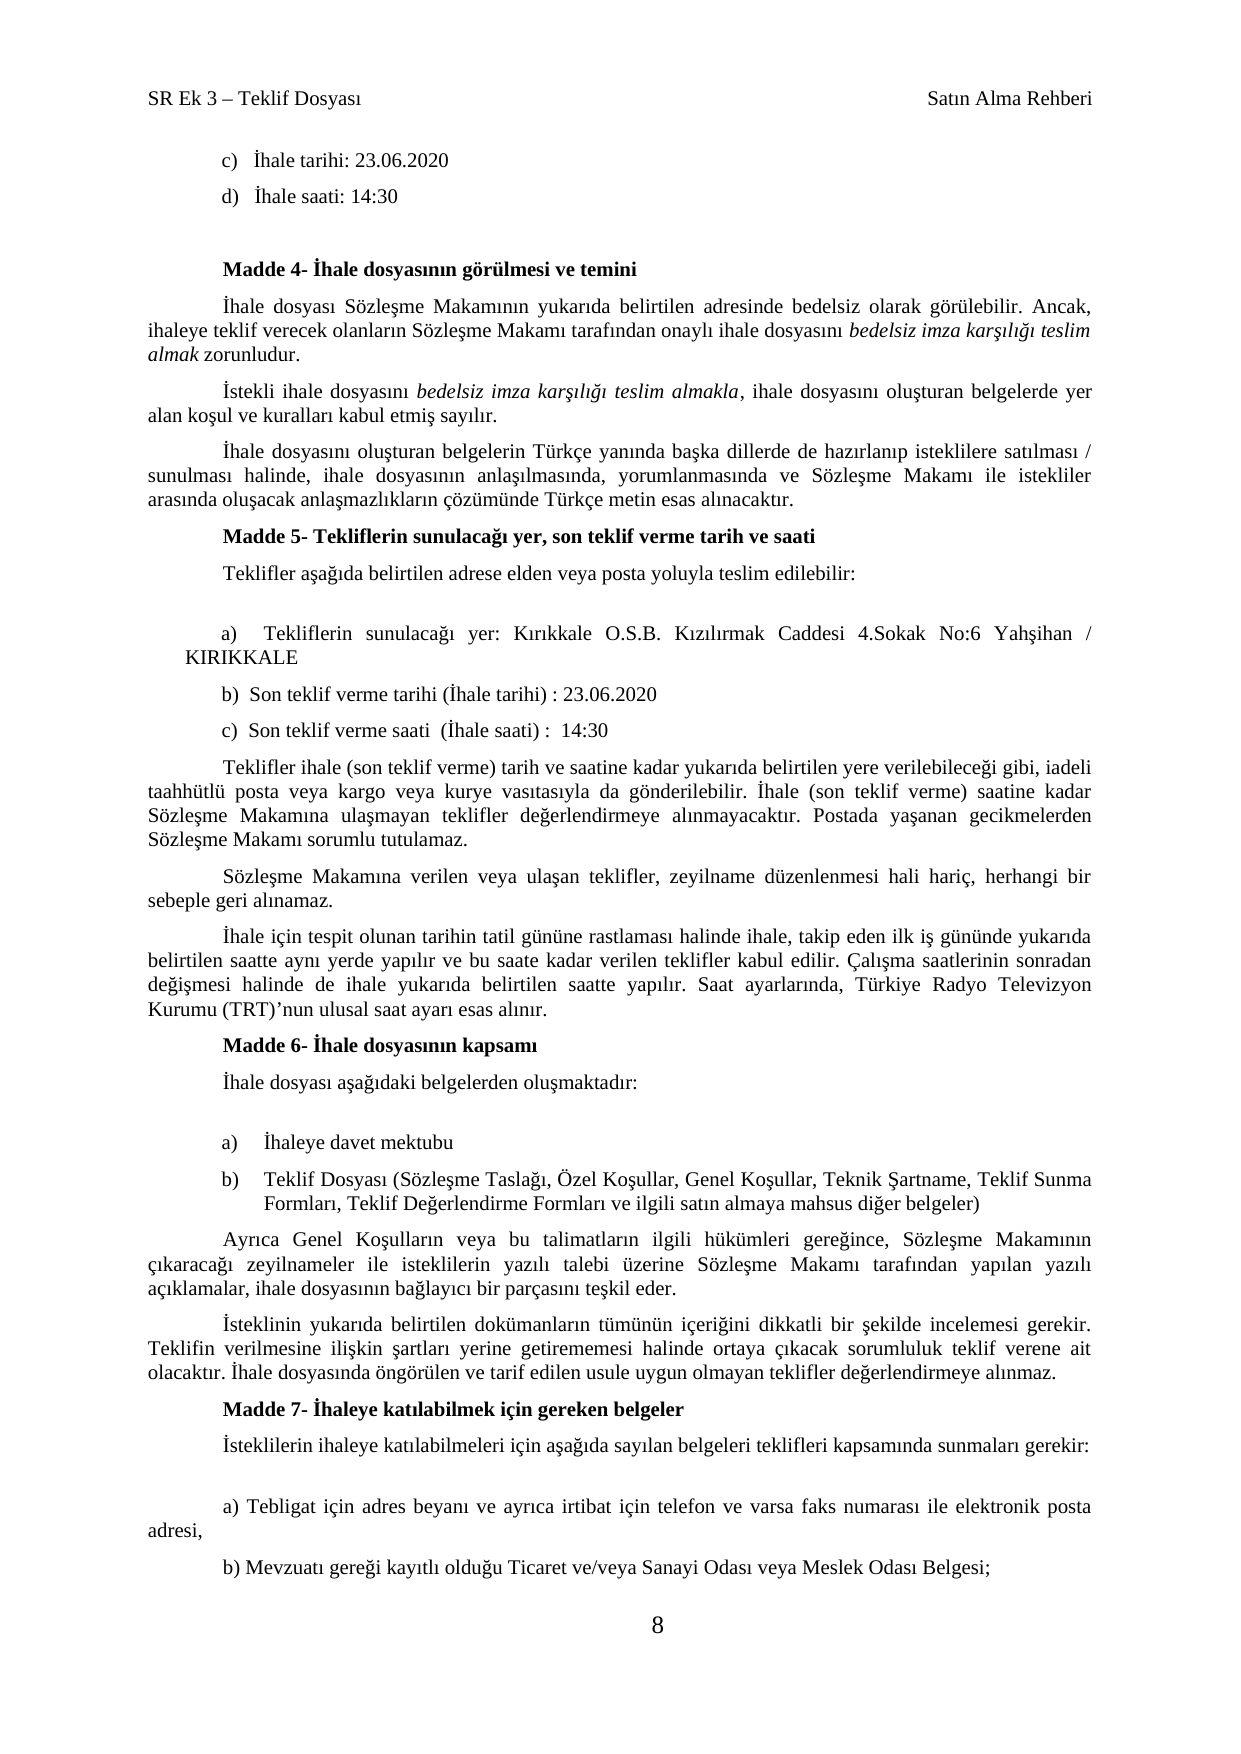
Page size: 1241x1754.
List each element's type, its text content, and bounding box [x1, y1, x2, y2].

text İstekli ihale dosyasını bedelsiz imza karşılığı teslim almakla, ihale dosyasını oluşturan belgelerde yer alan koşul ve kuralları kabul etmiş sayılır. [148, 379, 1093, 427]
text Ayrıca Genel Koşulların veya bu talimatların ilgili hükümleri gereğince, Sözleşme Makamının çıkaracağı zeyilnameler ile isteklilerin yazılı talebi üzerine Sözleşme Makamı tarafından yapılan yazılı açıklamalar, ihale dosyasının bağlayıcı bir parçasını teşkil eder. [148, 1227, 1093, 1299]
list İhaleye davet mektubu [221, 1130, 1093, 1154]
text Madde 5- Tekliflerin sunulacağı yer, son teklif verme tarih ve saati [148, 524, 1093, 548]
text İhale için tespit olunan tarihin tatil gününe rastlaması halinde ihale, takip eden ilk iş gününde yukarıda belirtilen saatte aynı yerde yapılır ve bu saate kadar verilen teklifler kabul edilir. Çalışma saatlerinin sonradan değişmesi halinde de ihale yukarıda belirtilen saatte yapılır. Saat ayarlarında, Türkiye Radyo Televizyon Kurumu (TRT)’nun ulusal saat ayarı esas alınır. [148, 924, 1093, 1021]
text a) Tebligat için adres beyanı ve ayrıca irtibat için telefon ve varsa faks numarası ile elektronik posta adresi, [148, 1494, 1093, 1542]
text İhale dosyasını oluşturan belgelerin Türkçe yanında başka dillerde de hazırlanıp isteklilere satılması / sunulması halinde, ihale dosyasının anlaşılmasında, yorumlanmasında ve Sözleşme Makamı ile istekliler arasında oluşacak anlaşmazlıkların çözümünde Türkçe metin esas alınacaktır. [148, 439, 1093, 511]
text c) Son teklif verme saati (İhale saati) : 14:30 [185, 718, 1093, 742]
text Madde 6- İhale dosyasının kapsamı [148, 1033, 1093, 1057]
text b) Mevzuatı gereği kayıtlı olduğu Ticaret ve/veya Sanayi Odası veya Meslek Odası Belgesi; [148, 1554, 1093, 1579]
list Teklif Dosyası (Sözleşme Taslağı, Özel Koşullar, Genel Koşullar, Teknik Şartname, Teklif Sunma Formları, Teklif Değerlendirme Formları ve ilgili satın almaya mahsus diğer belgeler) [221, 1167, 1093, 1215]
text İsteklinin yukarıda belirtilen dokümanların tümünün içeriğini dikkatli bir şekilde incelemesi gerekir. Teklifin verilmesine ilişkin şartları yerine getirememesi halinde ortaya çıkacak sorumluluk teklif verene ait olacaktır. İhale dosyasında öngörülen ve tarif edilen usule uygun olmayan teklifler değerlendirmeye alınmaz. [148, 1312, 1093, 1384]
text d) İhale saati: 14:30 [148, 184, 1093, 208]
text Madde 4- İhale dosyasının görülmesi ve temini [148, 257, 1093, 281]
text Teklifler ihale (son teklif verme) tarih ve saatine kadar yukarıda belirtilen yere verilebileceği gibi, iadeli taahhütlü posta veya kargo veya kurye vasıtasıyla da gönderilebilir. İhale (son teklif verme) saatine kadar Sözleşme Makamına ulaşmayan teklifler değerlendirmeye alınmayacaktır. Postada yaşanan gecikmelerden Sözleşme Makamı sorumlu tutulamaz. [148, 755, 1093, 851]
text c) İhale tarihi: 23.06.2020 [148, 148, 1093, 172]
text İhale dosyası aşağıdaki belgelerden oluşmaktadır: [148, 1069, 1093, 1094]
text İhale dosyası Sözleşme Makamının yukarıda belirtilen adresinde bedelsiz olarak görülebilir. Ancak, ihaleye teklif verecek olanların Sözleşme Makamı tarafından onaylı ihale dosyasını bedelsiz imza karşılığı teslim almak zorunludur. [148, 294, 1093, 366]
text Teklifler aşağıda belirtilen adrese elden veya posta yoluyla teslim edilebilir: [148, 561, 1093, 584]
text İsteklilerin ihaleye katılabilmeleri için aşağıda sayılan belgeleri teklifleri kapsamında sunmaları gerekir: [148, 1433, 1093, 1457]
text Madde 7- İhaleye katılabilmek için gereken belgeler [148, 1397, 1093, 1421]
text a) Tekliflerin sunulacağı yer: Kırıkkale O.S.B. Kızılırmak Caddesi 4.Sokak No:6 Yahşihan / KIRIKKALE [185, 621, 1093, 669]
text Sözleşme Makamına verilen veya ulaşan teklifler, zeyilname düzenlenmesi hali hariç, herhangi bir sebeple geri alınamaz. [148, 864, 1093, 912]
text b) Son teklif verme tarihi (İhale tarihi) : 23.06.2020 [185, 682, 1093, 706]
